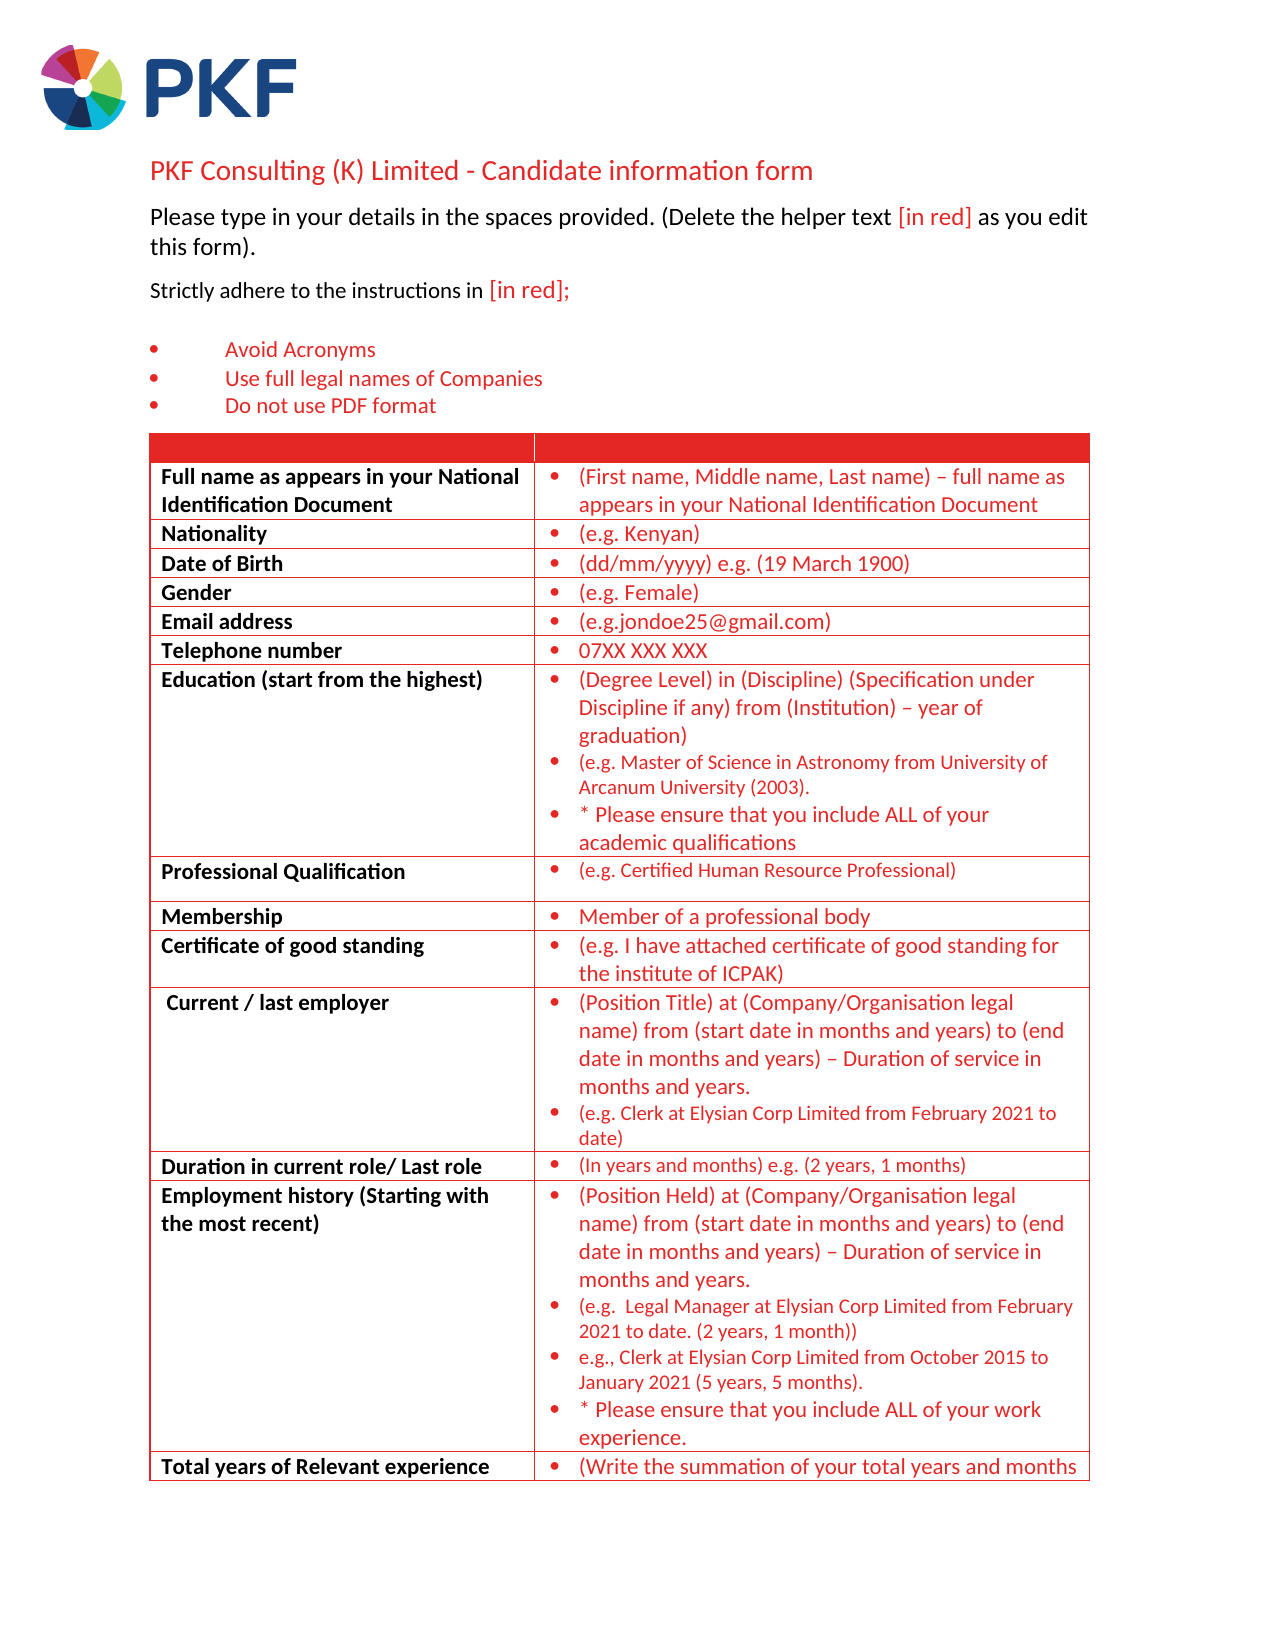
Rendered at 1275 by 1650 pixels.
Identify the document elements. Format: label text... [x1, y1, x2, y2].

table_cell 07XX XXX XXX [535, 636, 1089, 664]
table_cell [535, 1452, 1089, 1480]
text PKF Consulting (K) Limited - Candidate information form [150, 152, 1125, 188]
table_cell (e.g. I have attached certificate of good standing for the institute of ICPAK) [535, 931, 1089, 987]
table_cell Telephone number [151, 636, 534, 664]
text Please type in your details in the spaces provided. (Delete the helper text [in red] as you edit this form). [150, 201, 1125, 262]
table_cell Date of Birth [151, 549, 534, 577]
table_cell (Degree Level) in (Discipline) (Specification under Discipline if any) from (Institution) – year of graduation) (e.g. Master of Science in Astronomy from University of Arcanum University (2003). * Please ensure that you include ALL of your academic qualifications [535, 665, 1089, 856]
table_cell (Position Title) at (Company/Organisation legal name) from (start date in months and years) to (end date in months and years) – Duration of service in months and years. (e.g. Clerk at Elysian Corp Limited from February 2021 to date) [535, 988, 1089, 1151]
table_cell Email address [151, 607, 534, 635]
table_cell Nationality [151, 520, 534, 548]
list Avoid Acronyms [150, 336, 1125, 364]
table_header [535, 434, 1089, 461]
table_cell Member of a professional body [535, 902, 1089, 930]
text Strictly adhere to the instructions in [in red]; [150, 274, 1125, 305]
table_cell (In years and months) e.g. (2 years, 1 months) [535, 1152, 1089, 1180]
table_cell Gender [151, 578, 534, 606]
table_cell Current / last employer [151, 988, 534, 1151]
table_cell (Position Held) at (Company/Organisation legal name) from (start date in months and years) to (end date in months and years) – Duration of service in months and years. (e.g. Legal Manager at Elysian Corp Limited from February 2021 to date. (2 years, 1 month)) e.g., Clerk at Elysian Corp Limited from October 2015 to January 2021 (5 years, 5 months). * Please ensure that you include ALL of your work experience. [535, 1181, 1089, 1451]
table_header [151, 434, 534, 461]
table_cell Duration in current role/ Last role [151, 1152, 534, 1180]
table_cell (e.g. Certified Human Resource Professional) [535, 857, 1089, 901]
picture [40, 45, 297, 130]
table_cell (e.g. Female) [535, 578, 1089, 606]
list Do not use PDF format [150, 392, 1125, 420]
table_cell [151, 1452, 534, 1480]
table_cell Certificate of good standing [151, 931, 534, 987]
table_cell (e.g.jondoe25@gmail.com) [535, 607, 1089, 635]
table_cell Professional Qualification [151, 857, 534, 901]
table_cell (dd/mm/yyyy) e.g. (19 March 1900) [535, 549, 1089, 577]
table_cell (e.g. Kenyan) [535, 520, 1089, 548]
table_cell Education (start from the highest) [151, 665, 534, 856]
table_cell Full name as appears in your National Identification Document [151, 463, 534, 518]
table_cell (First name, Middle name, Last name) – full name as appears in your National Identification Document [535, 463, 1089, 518]
list Use full legal names of Companies [150, 364, 1125, 392]
table_cell Employment history (Starting with the most recent) [151, 1181, 534, 1451]
table_cell Membership [151, 902, 534, 930]
